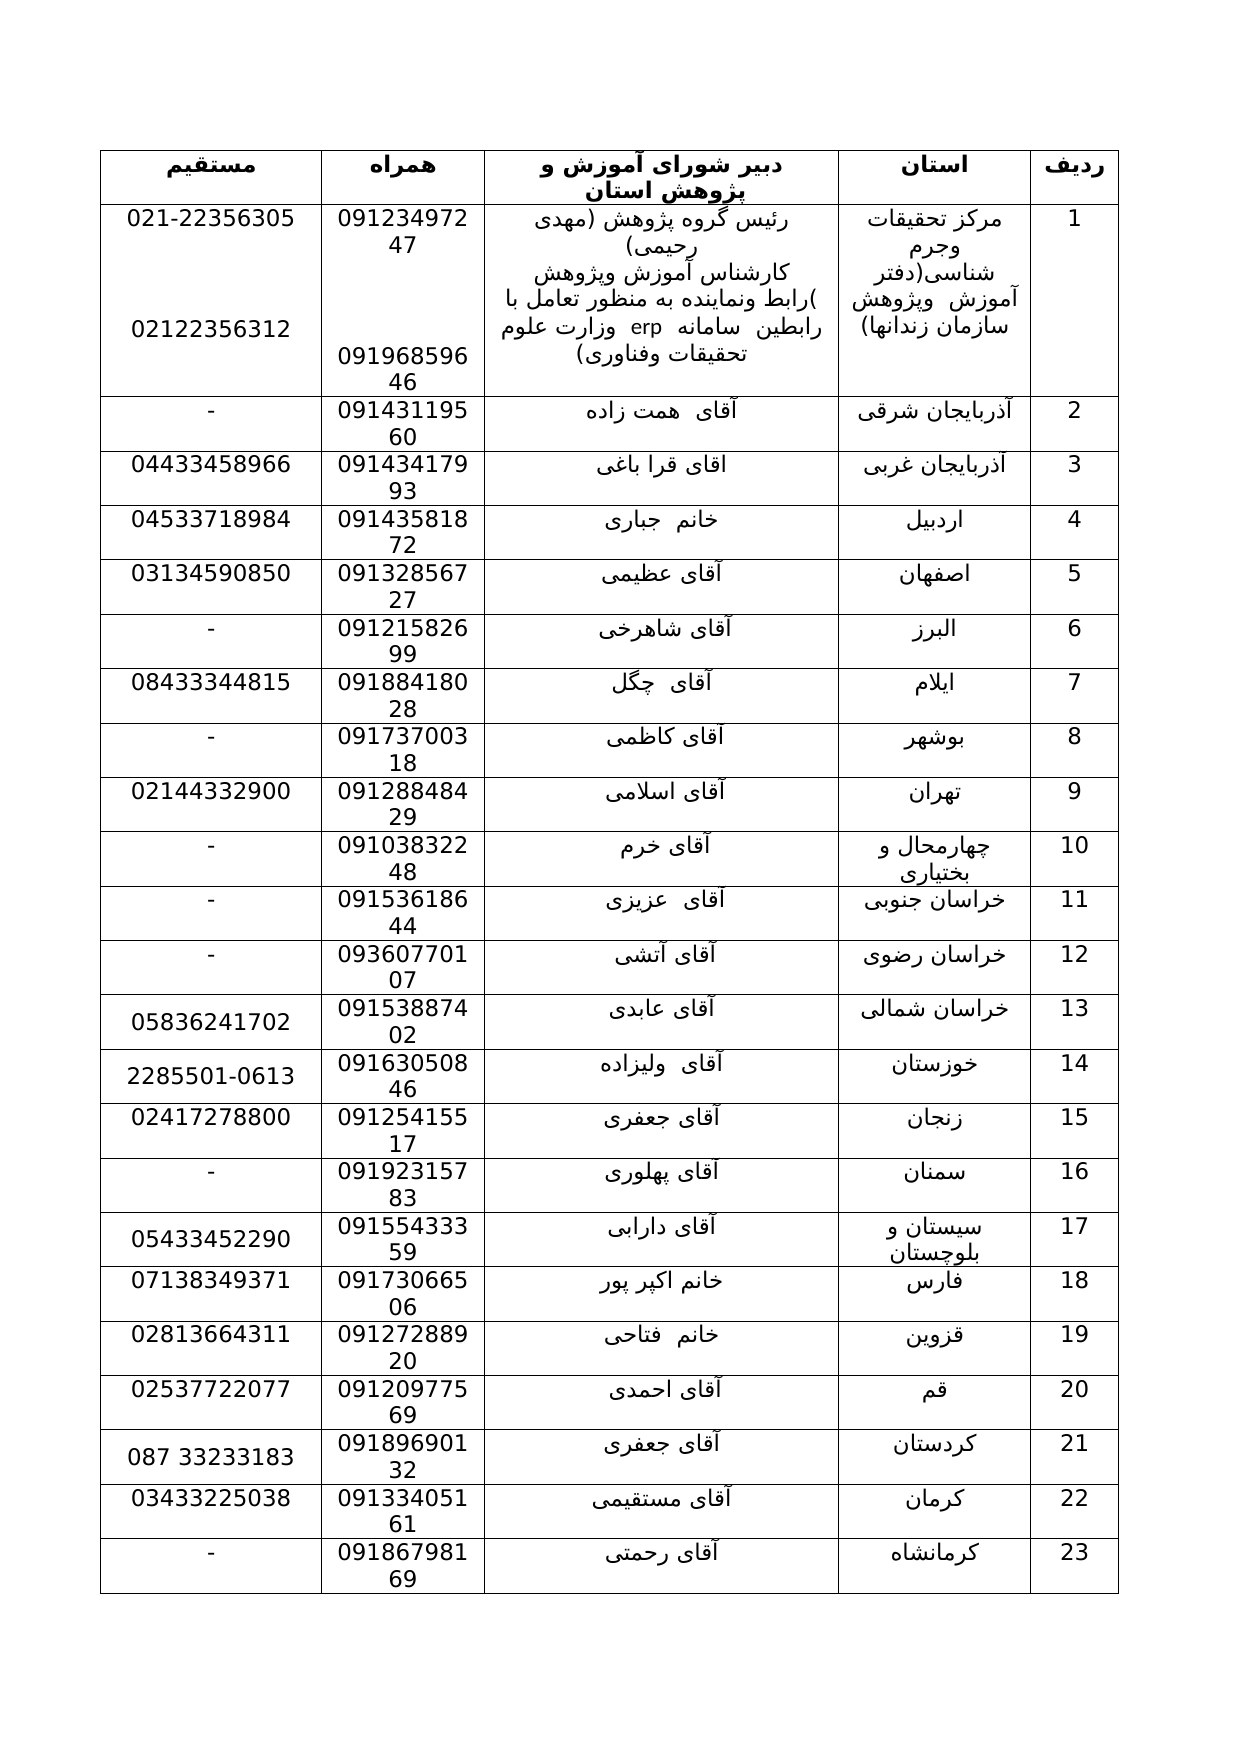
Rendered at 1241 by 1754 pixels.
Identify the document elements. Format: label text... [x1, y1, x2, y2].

table_cell آقای عابدی [485, 995, 838, 1049]
table_cell 09103832248 [322, 832, 484, 886]
table_cell خانم اکپر پور [485, 1267, 838, 1321]
table_cell 05836241702 [101, 995, 321, 1049]
table_cell 09143417993 [322, 452, 484, 505]
table_cell اردبیل [839, 506, 1030, 559]
table_cell فارس [839, 1267, 1030, 1321]
table_cell اقای قرا باغی [485, 452, 838, 505]
table_cell قزوین [839, 1322, 1030, 1375]
table_cell 9 [1031, 778, 1118, 831]
table_cell 6 [1031, 615, 1118, 668]
table_cell 02813664311 [101, 1322, 321, 1375]
table_cell 09143581872 [322, 506, 484, 559]
table_cell 09155433359 [322, 1213, 484, 1266]
table_cell 09125415517 [322, 1104, 484, 1157]
table_cell 04533718984 [101, 506, 321, 559]
table_cell آقای عزیزی [485, 887, 838, 940]
table_cell بوشهر [839, 724, 1030, 777]
table_cell آقای ولیزاده [485, 1050, 838, 1103]
table_cell رئیس گروه پژوهش (مهدی رحیمی) کارشناس آموزش وپژوهش )رابط ونماینده به منظور تعامل با رابطین سامانه erp وزارت علوم تحقیقات وفناوری) [485, 205, 838, 396]
table_cell - [101, 1159, 321, 1212]
table_cell 15 [1031, 1104, 1118, 1157]
table_cell البرز [839, 615, 1030, 668]
table_cell سیستان و بلوچستان [839, 1213, 1030, 1266]
table_cell 10 [1031, 832, 1118, 886]
table_cell ایلام [839, 669, 1030, 722]
table_header استان [839, 151, 1030, 204]
table_cell 16 [1031, 1159, 1118, 1212]
table_cell - [101, 941, 321, 994]
table_cell خراسان شمالی [839, 995, 1030, 1049]
table_cell قم [839, 1376, 1030, 1429]
table_cell 09192315783 [322, 1159, 484, 1212]
table_cell - [101, 615, 321, 668]
table_header دبیر شورای آموزش و پژوهش استان [485, 151, 838, 204]
table_cell کرمان [839, 1485, 1030, 1538]
table_cell - [101, 397, 321, 451]
table_cell اصفهان [839, 560, 1030, 614]
table_cell 09186798169 [322, 1539, 484, 1592]
table_cell 19 [1031, 1322, 1118, 1375]
table_cell 13 [1031, 995, 1118, 1049]
table_cell 17 [1031, 1213, 1118, 1266]
table_header ردیف [1031, 151, 1118, 204]
table_cell 03433225038 [101, 1485, 321, 1538]
table_cell 09128848429 [322, 778, 484, 831]
table_cell آقای مستقیمی [485, 1485, 838, 1538]
table_cell 09120977569 [322, 1376, 484, 1429]
table_cell خراسان رضوی [839, 941, 1030, 994]
table_cell 09132856727 [322, 560, 484, 614]
table_cell - [101, 832, 321, 886]
table_cell زنجان [839, 1104, 1030, 1157]
table_cell 09173066506 [322, 1267, 484, 1321]
table_cell 8 [1031, 724, 1118, 777]
table_cell 09133405161 [322, 1485, 484, 1538]
table_cell آقای همت زاده [485, 397, 838, 451]
table_cell 03134590850 [101, 560, 321, 614]
table_cell 09360770107 [322, 941, 484, 994]
table_cell آقای جعفری [485, 1430, 838, 1484]
table_cell 7 [1031, 669, 1118, 722]
table_cell 2 [1031, 397, 1118, 451]
table_cell 5 [1031, 560, 1118, 614]
table_cell 18 [1031, 1267, 1118, 1321]
table_cell خانم فتاحی [485, 1322, 838, 1375]
table_cell خوزستان [839, 1050, 1030, 1103]
table_cell کردستان [839, 1430, 1030, 1484]
table_cell آقای پهلوری [485, 1159, 838, 1212]
table_cell 09188418028 [322, 669, 484, 722]
table_cell 23 [1031, 1539, 1118, 1592]
table_cell آقای چگل [485, 669, 838, 722]
table_cell آذربایجان غربی [839, 452, 1030, 505]
table_cell آقای رحمتی [485, 1539, 838, 1592]
table_cell 1 [1031, 205, 1118, 396]
table_cell مرکز تحقیقات وجرم شناسی(دفتر آموزش وپژوهش سازمان زندانها) [839, 205, 1030, 396]
table_cell 09123497247 09196859646 [322, 205, 484, 396]
table_cell 3 [1031, 452, 1118, 505]
table_cell آقای جعفری [485, 1104, 838, 1157]
table_cell 07138349371 [101, 1267, 321, 1321]
table_cell سمنان [839, 1159, 1030, 1212]
table_cell چهارمحال و بختیاری [839, 832, 1030, 886]
table_cell 09121582699 [322, 615, 484, 668]
table_cell آقای اسلامی [485, 778, 838, 831]
table_cell 02417278800 [101, 1104, 321, 1157]
table_cell 11 [1031, 887, 1118, 940]
table_cell 21 [1031, 1430, 1118, 1484]
table_cell آذربایجان شرقی [839, 397, 1030, 451]
table_cell کرمانشاه [839, 1539, 1030, 1592]
table_cell 09189690132 [322, 1430, 484, 1484]
table_cell 09173700318 [322, 724, 484, 777]
table_cell 021-22356305 02122356312 [101, 205, 321, 396]
table_cell 09127288920 [322, 1322, 484, 1375]
table_cell 05433452290 [101, 1213, 321, 1266]
table_cell آقای عظیمی [485, 560, 838, 614]
table_cell آقای دارابی [485, 1213, 838, 1266]
table_cell 09143119560 [322, 397, 484, 451]
table_cell خانم جباری [485, 506, 838, 559]
table_cell - [101, 724, 321, 777]
table_cell آقای کاظمی [485, 724, 838, 777]
table_cell 09163050846 [322, 1050, 484, 1103]
table_header مستقیم [101, 151, 321, 204]
table_cell 33233183 087 [101, 1430, 321, 1484]
table_header همراه [322, 151, 484, 204]
table_cell - [101, 1539, 321, 1592]
table_cell 12 [1031, 941, 1118, 994]
table_cell - [101, 887, 321, 940]
table_cell 20 [1031, 1376, 1118, 1429]
table_cell خراسان جنوبی [839, 887, 1030, 940]
table_cell 02144332900 [101, 778, 321, 831]
table_cell 04433458966 [101, 452, 321, 505]
table_cell 14 [1031, 1050, 1118, 1103]
table_cell 09153887402 [322, 995, 484, 1049]
table_cell 02537722077 [101, 1376, 321, 1429]
table_cell آقای آتشی [485, 941, 838, 994]
table_cell 4 [1031, 506, 1118, 559]
table_cell 22 [1031, 1485, 1118, 1538]
table_cell آقای خرم [485, 832, 838, 886]
table_cell آقای احمدی [485, 1376, 838, 1429]
table_cell آقای شاهرخی [485, 615, 838, 668]
table_cell 08433344815 [101, 669, 321, 722]
table_cell تهران [839, 778, 1030, 831]
table_cell 09153618644 [322, 887, 484, 940]
table_cell 2285501-0613 [101, 1050, 321, 1103]
